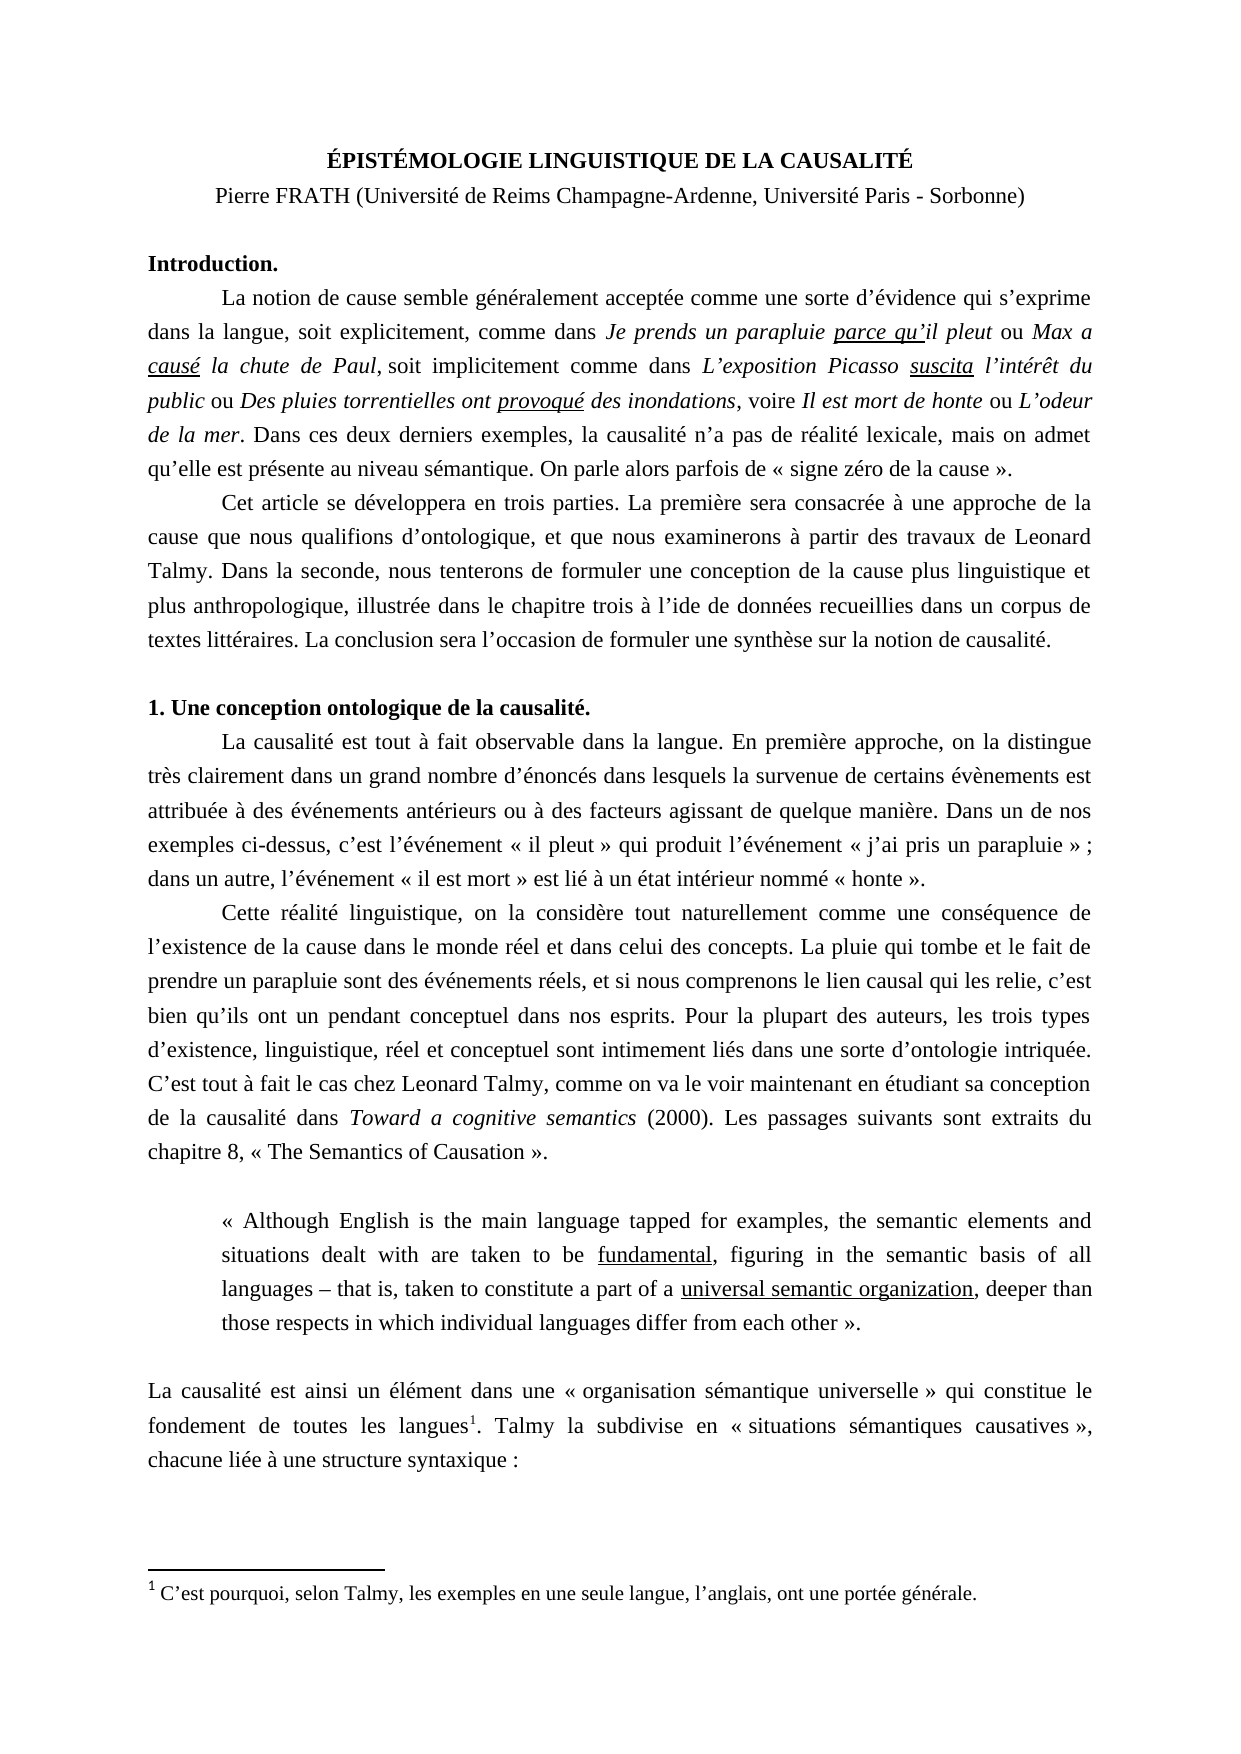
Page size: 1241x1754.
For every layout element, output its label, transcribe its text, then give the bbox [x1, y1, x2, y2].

text Cet article se développera en trois parties. La première sera consacrée à une approche de la cause que nous qualifions d’ontologique, et que nous examinerons à partir des travaux de Leonard Talmy. Dans la seconde, nous tenterons de formuler une conception de la cause plus linguistique et plus anthropologique, illustrée dans le chapitre trois à l’ide de données recueillies dans un corpus de textes littéraires. La conclusion sera l’occasion de formuler une synthèse sur la notion de causalité. [148, 489, 1093, 652]
text La causalité est ainsi un élément dans une « organisation sémantique universelle » qui constitue le fondement de toutes les langues. Talmy la subdivise en « situations sémantiques causatives », chacune liée à une structure syntaxique : [148, 1378, 1093, 1472]
text La causalité est tout à fait observable dans la langue. En première approche, on la distingue très clairement dans un grand nombre d’énoncés dans lesquels la survenue de certains évènements est attribuée à des événements antérieurs ou à des facteurs agissant de quelque manière. Dans un de nos exemples ci-dessus, c’est l’événement « il pleut » qui produit l’événement « j’ai pris un parapluie » ; dans un autre, l’événement « il est mort » est lié à un état intérieur nommé « honte ». [148, 728, 1093, 891]
text « Although English is the main language tapped for examples, the semantic elements and situations dealt with are taken to be fundamental, figuring in the semantic basis of all languages – that is, taken to constitute a part of a universal semantic organization, deeper than those respects in which individual languages differ from each other ». [221, 1207, 1093, 1336]
text ÉpistÉmologie linguistique de la causalitÉ [148, 148, 1093, 174]
text 1. Une conception ontologique de la causalité. [148, 694, 1093, 721]
text Introduction. [148, 250, 1093, 276]
text Cette réalité linguistique, on la considère tout naturellement comme une conséquence de l’existence de la cause dans le monde réel et dans celui des concepts. La pluie qui tombe et le fait de prendre un parapluie sont des événements réels, et si nous comprenons le lien causal qui les relie, c’est bien qu’ils ont un pendant conceptuel dans nos esprits. Pour la plupart des auteurs, les trois types d’existence, linguistique, réel et conceptuel sont intimement liés dans une sorte d’ontologie intriquée. C’est tout à fait le cas chez Leonard Talmy, comme on va le voir maintenant en étudiant sa conception de la causalité dans Toward a cognitive semantics (2000). Les passages suivants sont extraits du chapitre 8, « The Semantics of Causation ». [148, 899, 1093, 1165]
text La notion de cause semble généralement acceptée comme une sorte d’évidence qui s’exprime dans la langue, soit explicitement, comme dans Je prends un parapluie parce qu’il pleut ou Max a causé la chute de Paul, soit implicitement comme dans L’exposition Picasso suscita l’intérêt du public ou Des pluies torrentielles ont provoqué des inondations, voire Il est mort de honte ou L’odeur de la mer. Dans ces deux derniers exemples, la causalité n’a pas de réalité lexicale, mais on admet qu’elle est présente au niveau sémantique. On parle alors parfois de « signe zéro de la cause ». [148, 284, 1093, 481]
text Pierre FRATH (Université de Reims Champagne-Ardenne, Université Paris - Sorbonne) [148, 182, 1093, 208]
